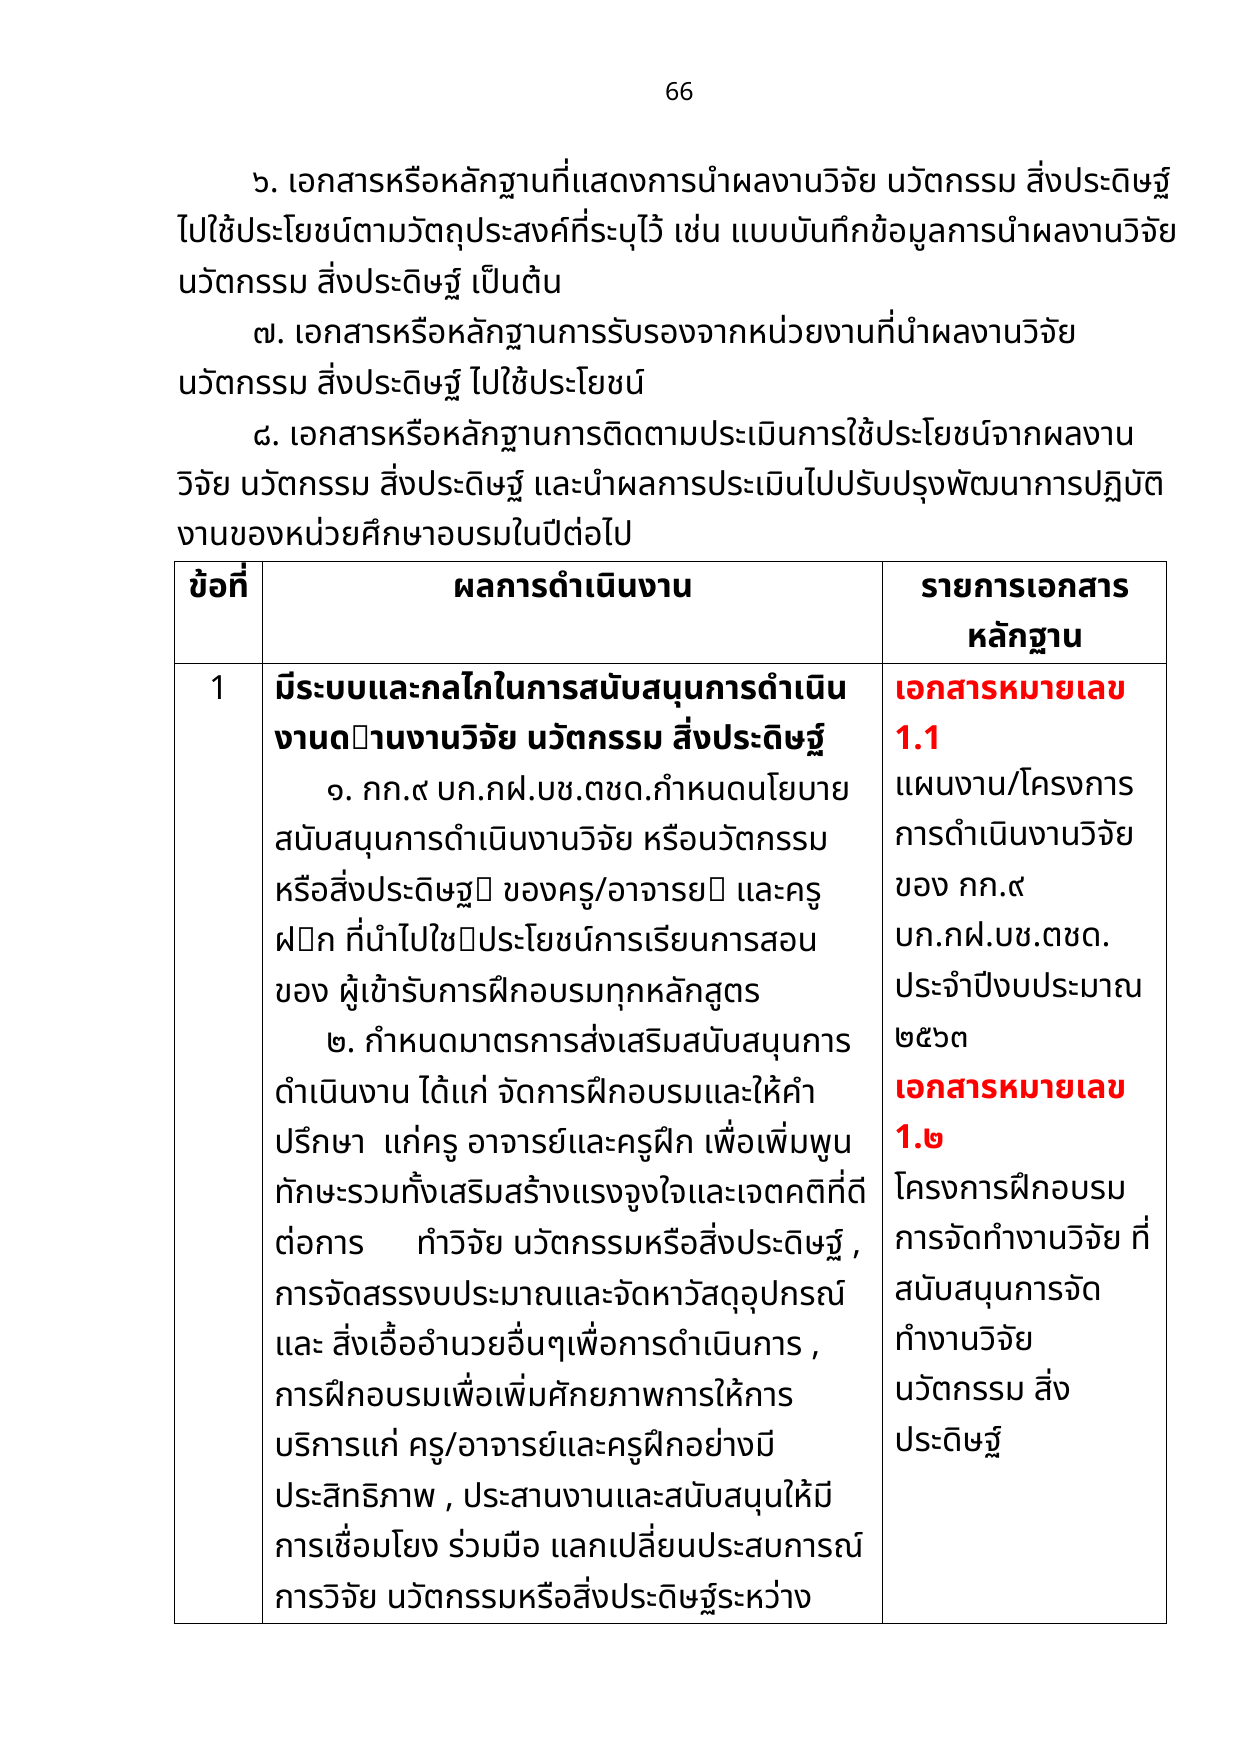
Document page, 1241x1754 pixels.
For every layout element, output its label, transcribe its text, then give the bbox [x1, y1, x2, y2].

table_header รายการเอกสารหลักฐาน [883, 562, 1166, 663]
text ๗. เอกสารหรือหลักฐานการรับรองจากหน่วยงานที่นำผลงานวิจัย นวัตกรรม สิ่งประดิษฐ์ ไปใช้ประโยชน์ [177, 308, 1181, 409]
text ๖. เอกสารหรือหลักฐานที่แสดงการนำผลงานวิจัย นวัตกรรม สิ่งประดิษฐ์ ไปใช้ประโยชน์ตามวัตถุประสงค์ที่ระบุไว้ เช่น แบบบันทึกข้อมูลการนำผลงานวิจัย นวัตกรรม สิ่งประดิษฐ์ เป็นต้น [177, 157, 1181, 308]
table_header ข้อที่ [175, 562, 262, 663]
table_header ผลการดำเนินงาน [263, 562, 882, 663]
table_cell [883, 664, 1166, 1623]
table_cell 1 [175, 664, 262, 1623]
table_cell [263, 664, 882, 1623]
text ๘. เอกสารหรือหลักฐานการติดตามประเมินการใช้ประโยชน์จากผลงานวิจัย นวัตกรรม สิ่งประดิษฐ์ และนำผลการประเมินไปปรับปรุงพัฒนาการปฏิบัติงานของหน่วยศึกษาอบรมในปีต่อไป [177, 409, 1181, 561]
